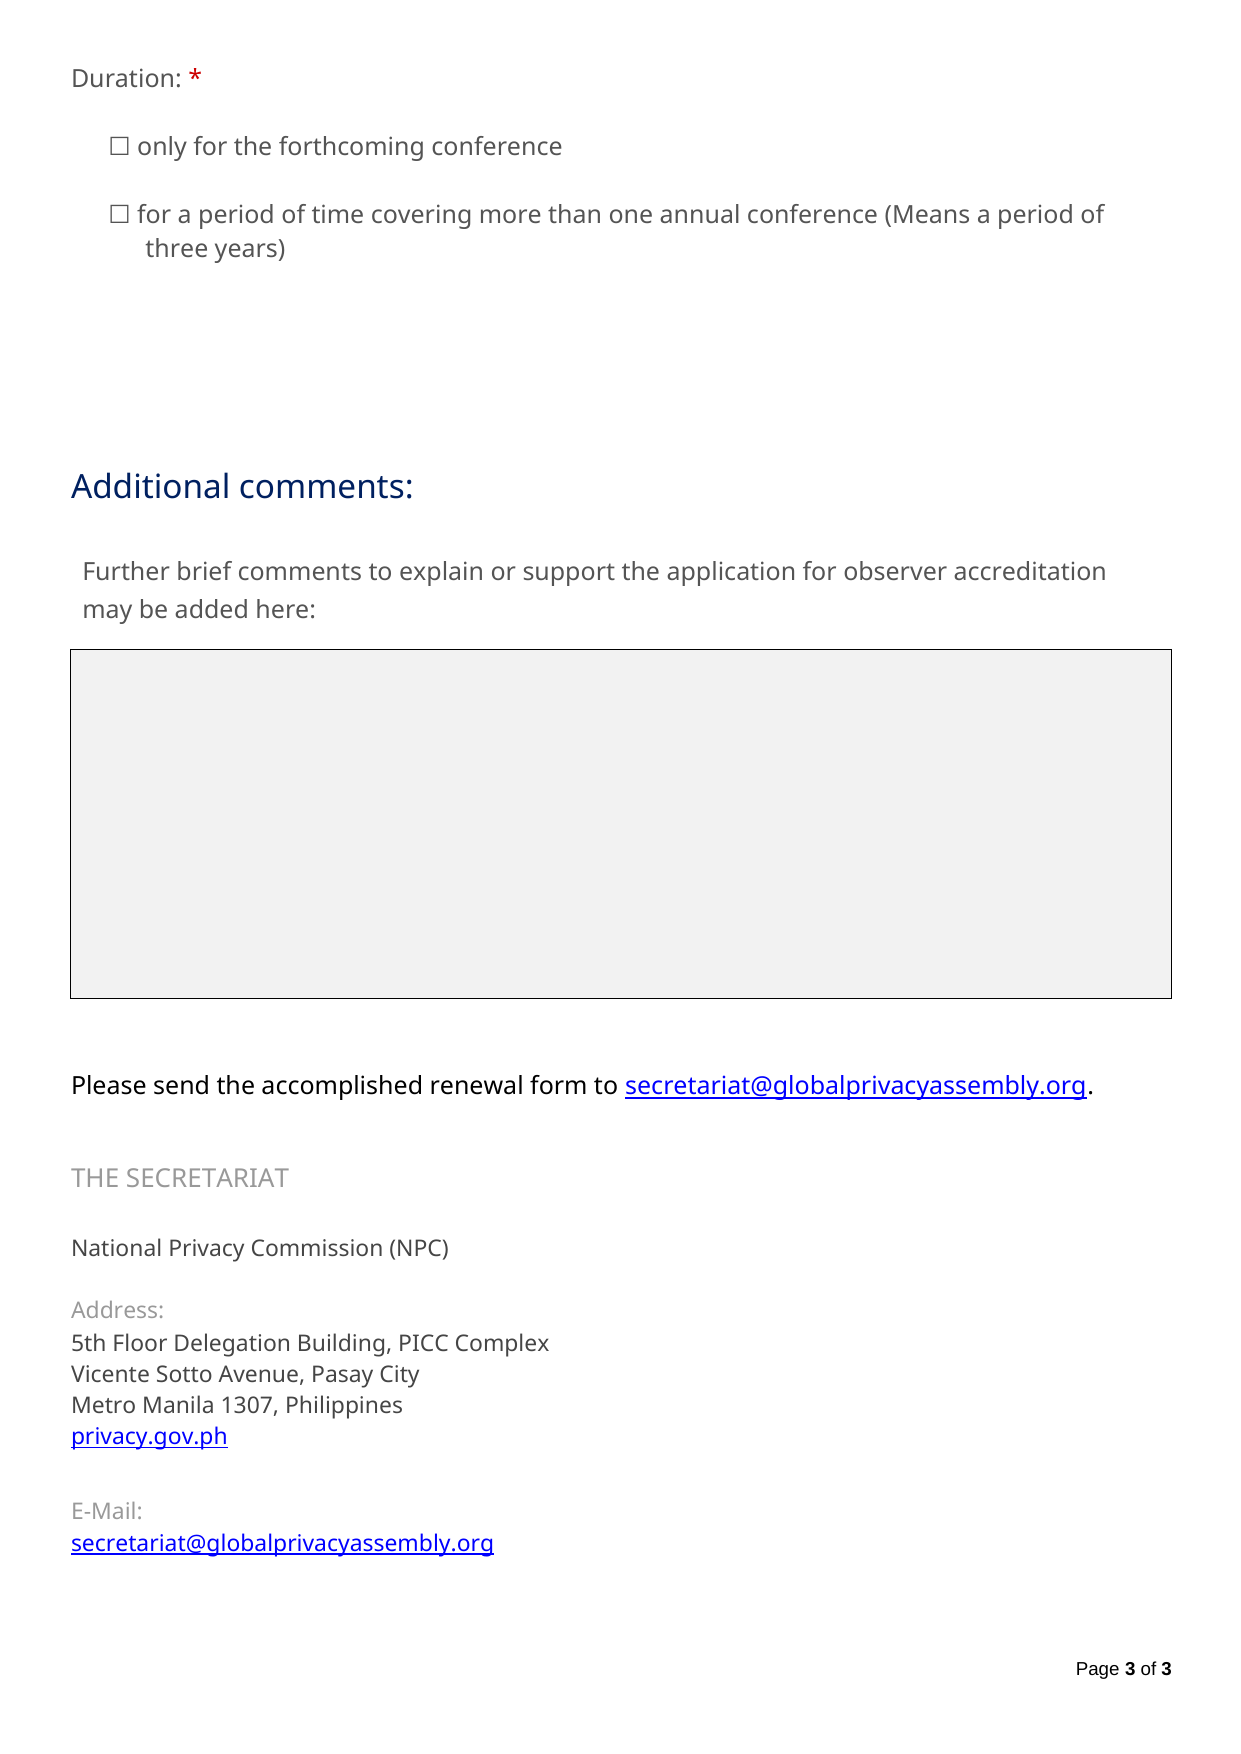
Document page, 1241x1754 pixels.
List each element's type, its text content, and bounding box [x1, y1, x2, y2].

text E-Mail: [71, 1495, 1171, 1526]
text THE SECRETARIAT [71, 1159, 1171, 1195]
text Address: [71, 1294, 1171, 1326]
text only for the forthcoming conference [108, 128, 1171, 163]
text 5th Floor Delegation Building, PICC Complex Vicente Sotto Avenue, Pasay City Metro Manila 1307, Philippines privacy.gov.ph [71, 1327, 1171, 1452]
text Additional comments: [71, 463, 1171, 508]
text for a period of time covering more than one annual conference (Means a period of three years) [108, 197, 1171, 265]
table_header Further brief comments to explain or support the application for observer accreditation may be added here: [71, 528, 1171, 649]
text Please send the accomplished renewal form to secretariat@globalprivacyassembly.org. [71, 1068, 1171, 1102]
table_cell [71, 650, 1171, 998]
text secretariat@globalprivacyassembly.org [71, 1526, 1171, 1558]
text National Privacy Commission (NPC) [71, 1232, 1171, 1263]
text Duration: * [71, 60, 1171, 94]
